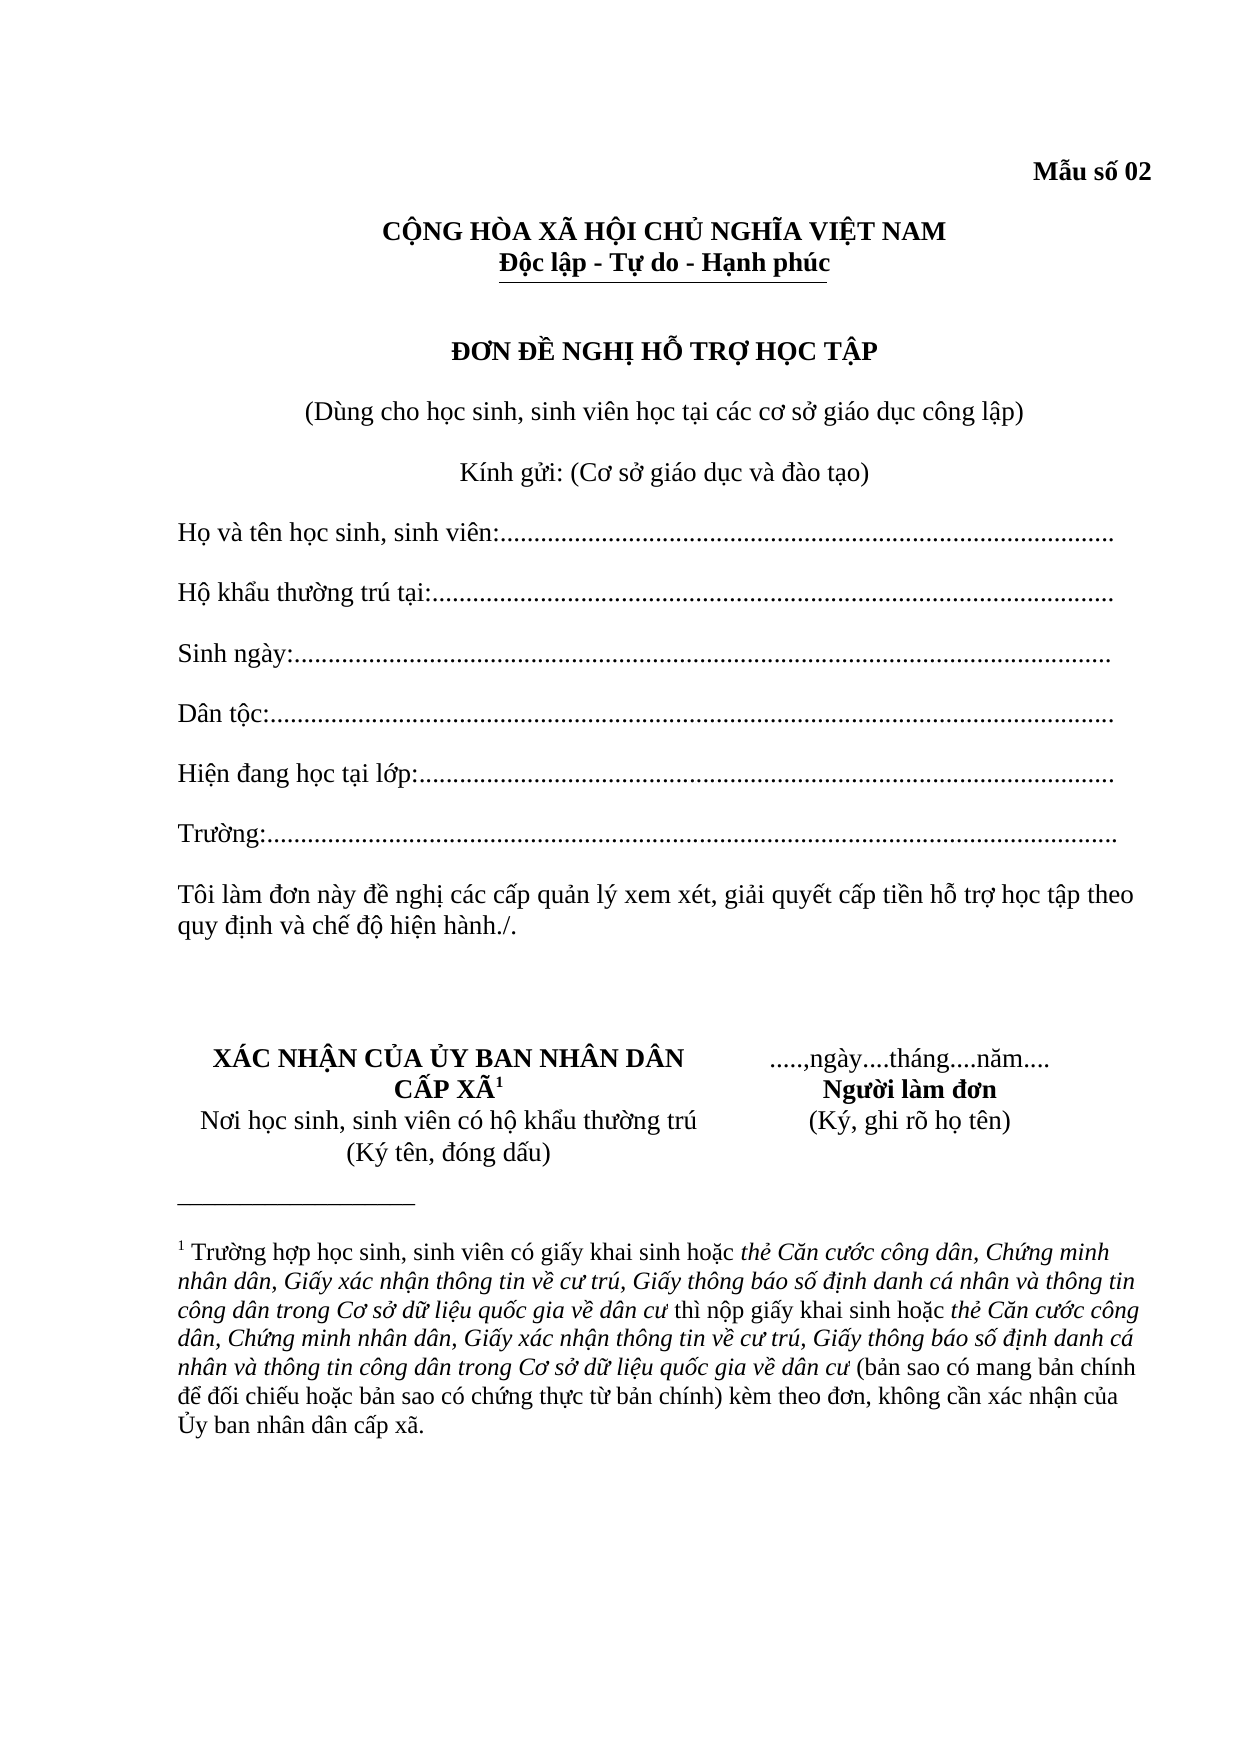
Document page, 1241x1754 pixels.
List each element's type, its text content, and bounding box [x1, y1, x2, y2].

text Tôi làm đơn này đề nghị các cấp quản lý xem xét, giải quyết cấp tiền hỗ trợ học tập theo quy định và chế độ hiện hành./. [177, 878, 1152, 940]
text Kính gửi: (Cơ sở giáo dục và đào tạo) [177, 456, 1152, 487]
text Họ và tên học sinh, sinh viên:........................................................................................... [177, 516, 1152, 547]
text ___________________ [177, 1179, 1152, 1208]
text Sinh ngày:......................................................................................................................... [177, 637, 1152, 668]
text Hiện đang học tại lớp:....................................................................................................... [177, 757, 1152, 788]
table_header XÁC NHẬN CỦA ỦY BAN NHÂN DÂN CẤP XÃ1 Nơi học sinh, sinh viên có hộ khẩu thường trú (Ký tên, đóng dấu) [177, 1030, 720, 1167]
text Trường:.............................................................................................................................. [177, 818, 1152, 849]
text (Dùng cho học sinh, sinh viên học tại các cơ sở giáo dục công lập) [177, 395, 1152, 427]
table_header .....,ngày....tháng....năm.... Người làm đơn (Ký, ghi rõ họ tên) [720, 1030, 1100, 1167]
text Dân tộc:............................................................................................................................. [177, 697, 1152, 728]
text ĐƠN ĐỀ NGHỊ HỖ TRỢ HỌC TẬP [177, 335, 1152, 366]
text CỘNG HÒA XÃ HỘI CHỦ NGHĨA VIỆT NAM Độc lập - Tự do - Hạnh phúc [177, 215, 1152, 306]
text 1 Trường hợp học sinh, sinh viên có giấy khai sinh hoặc thẻ Căn cước công dân, Chứng minh nhân dân, Giấy xác nhận thông tin về cư trú, Giấy thông báo số định danh cá nhân và thông tin công dân trong Cơ sở dữ liệu quốc gia về dân cư thì nộp giấy khai sinh hoặc thẻ Căn cước công dân, Chứng minh nhân dân, Giấy xác nhận thông tin về cư trú, Giấy thông báo số định danh cá nhân và thông tin công dân trong Cơ sở dữ liệu quốc gia về dân cư (bản sao có mang bản chính để đối chiếu hoặc bản sao có chứng thực từ bản chính) kèm theo đơn, không cần xác nhận của Ủy ban nhân dân cấp xã. [177, 1237, 1152, 1438]
text Mẫu số 02 [177, 154, 1152, 186]
text Hộ khẩu thường trú tại:..................................................................................................... [177, 576, 1152, 607]
